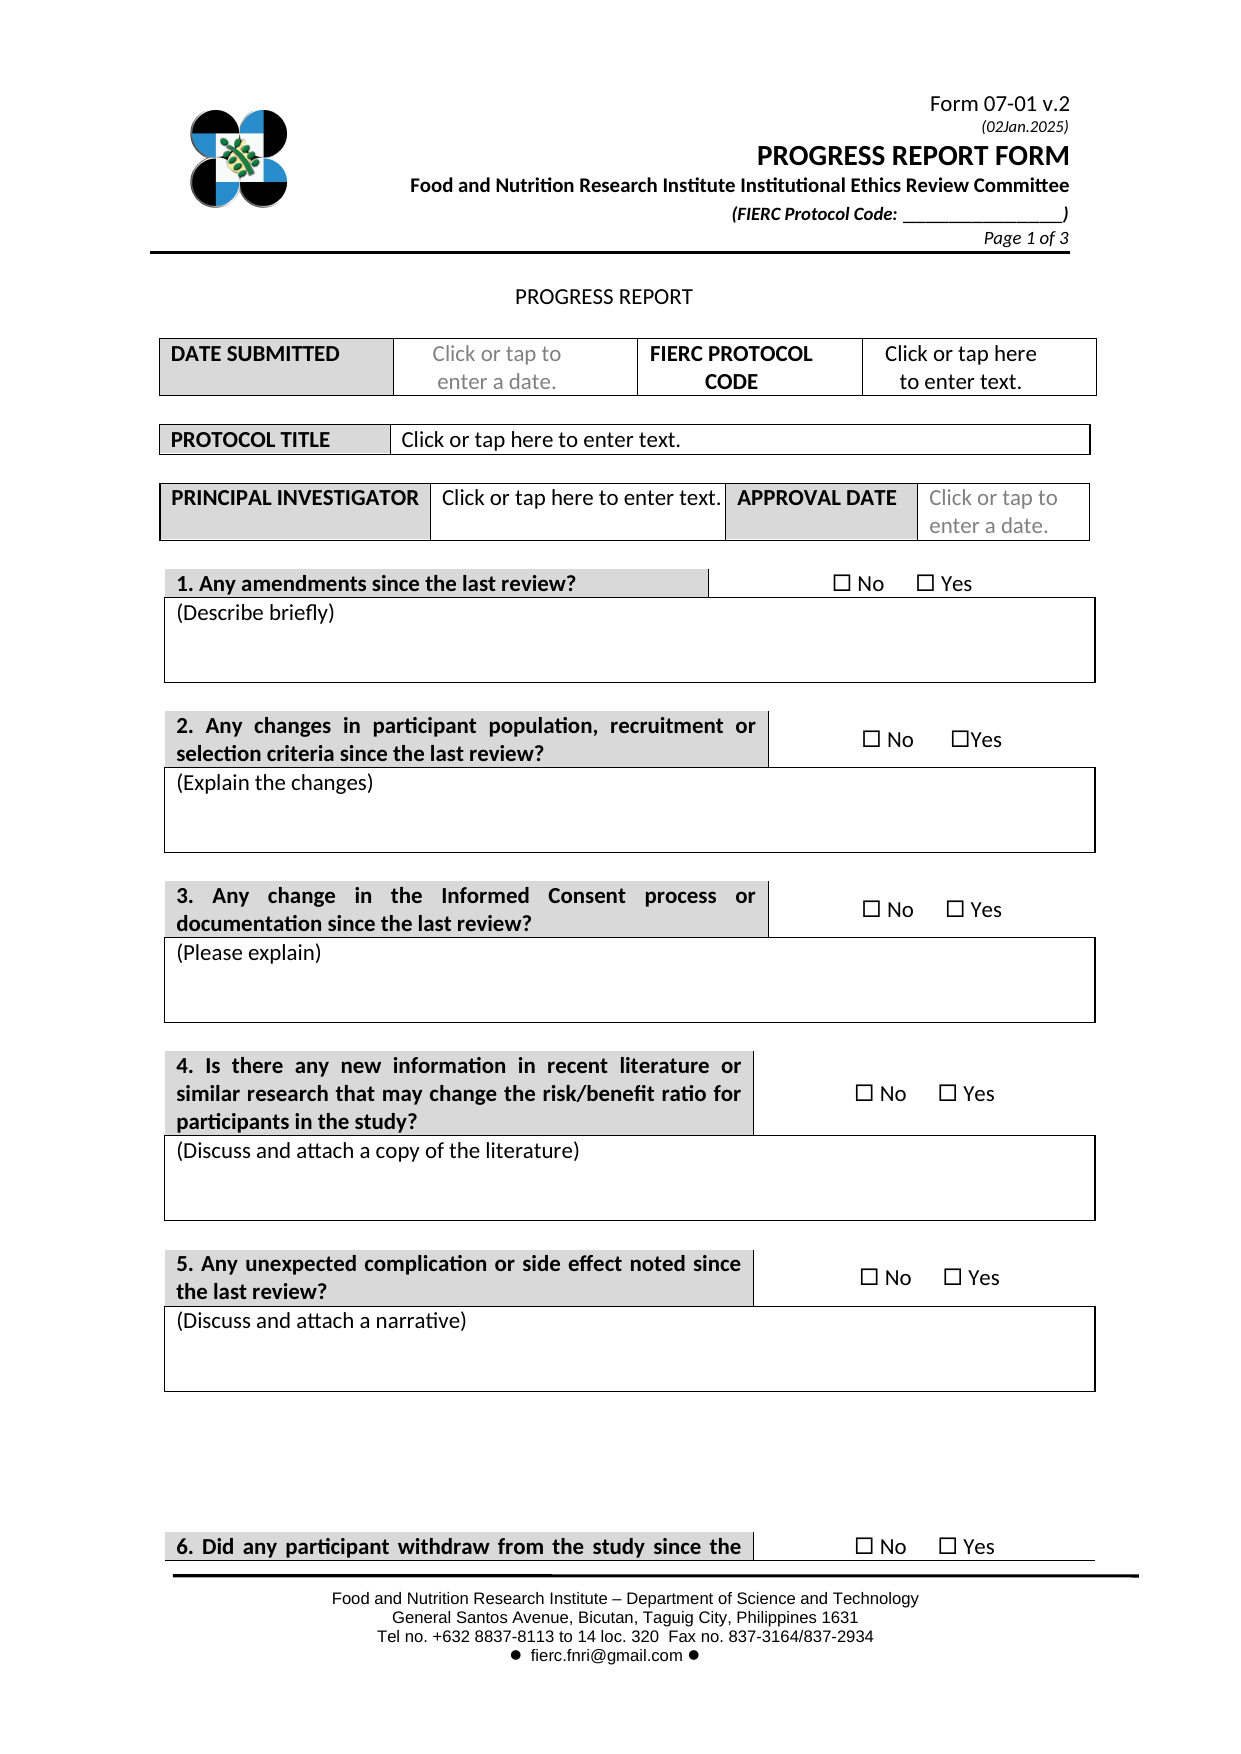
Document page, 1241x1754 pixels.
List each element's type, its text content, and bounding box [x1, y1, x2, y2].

table_header No Yes [754, 1051, 1095, 1135]
table_header No Yes [754, 1532, 1095, 1560]
table_header No Yes [754, 1250, 1095, 1306]
table_cell (Explain the changes) [165, 768, 1094, 852]
table_header No Yes [709, 569, 1095, 597]
table_header FIERC PROTOCOL CODE [638, 339, 862, 395]
table_cell (Discuss and attach a narrative) [165, 1307, 1094, 1391]
table_header PROTOCOL TITLE [160, 425, 390, 453]
table_cell (Please explain) [165, 938, 1094, 1022]
table_header DATE SUBMITTED [160, 339, 393, 395]
picture [186, 104, 293, 212]
table_header No Yes [769, 711, 1095, 767]
table_header 4. Is there any new information in recent literature or similar research that may change the risk/benefit ratio for participants in the study? [165, 1051, 753, 1135]
table_header 6. Did any participant withdraw from the study since the last review approval? [165, 1532, 753, 1560]
table_header 2. Any changes in participant population, recruitment or selection criteria since the last review? [165, 711, 768, 767]
table_header 1. Any amendments since the last review? [165, 569, 708, 597]
table_cell (Discuss and attach a copy of the literature) [165, 1136, 1094, 1220]
table_cell (Describe briefly) [165, 598, 1094, 682]
table_header PRINCIPAL INVESTIGATOR [161, 484, 430, 539]
table_header APPROVAL DATE [726, 484, 917, 539]
table_header No Yes [769, 881, 1095, 937]
table_header 3. Any change in the Informed Consent process or documentation since the last review? [165, 881, 768, 937]
table_header 5. Any unexpected complication or side effect noted since the last review? [165, 1250, 753, 1306]
